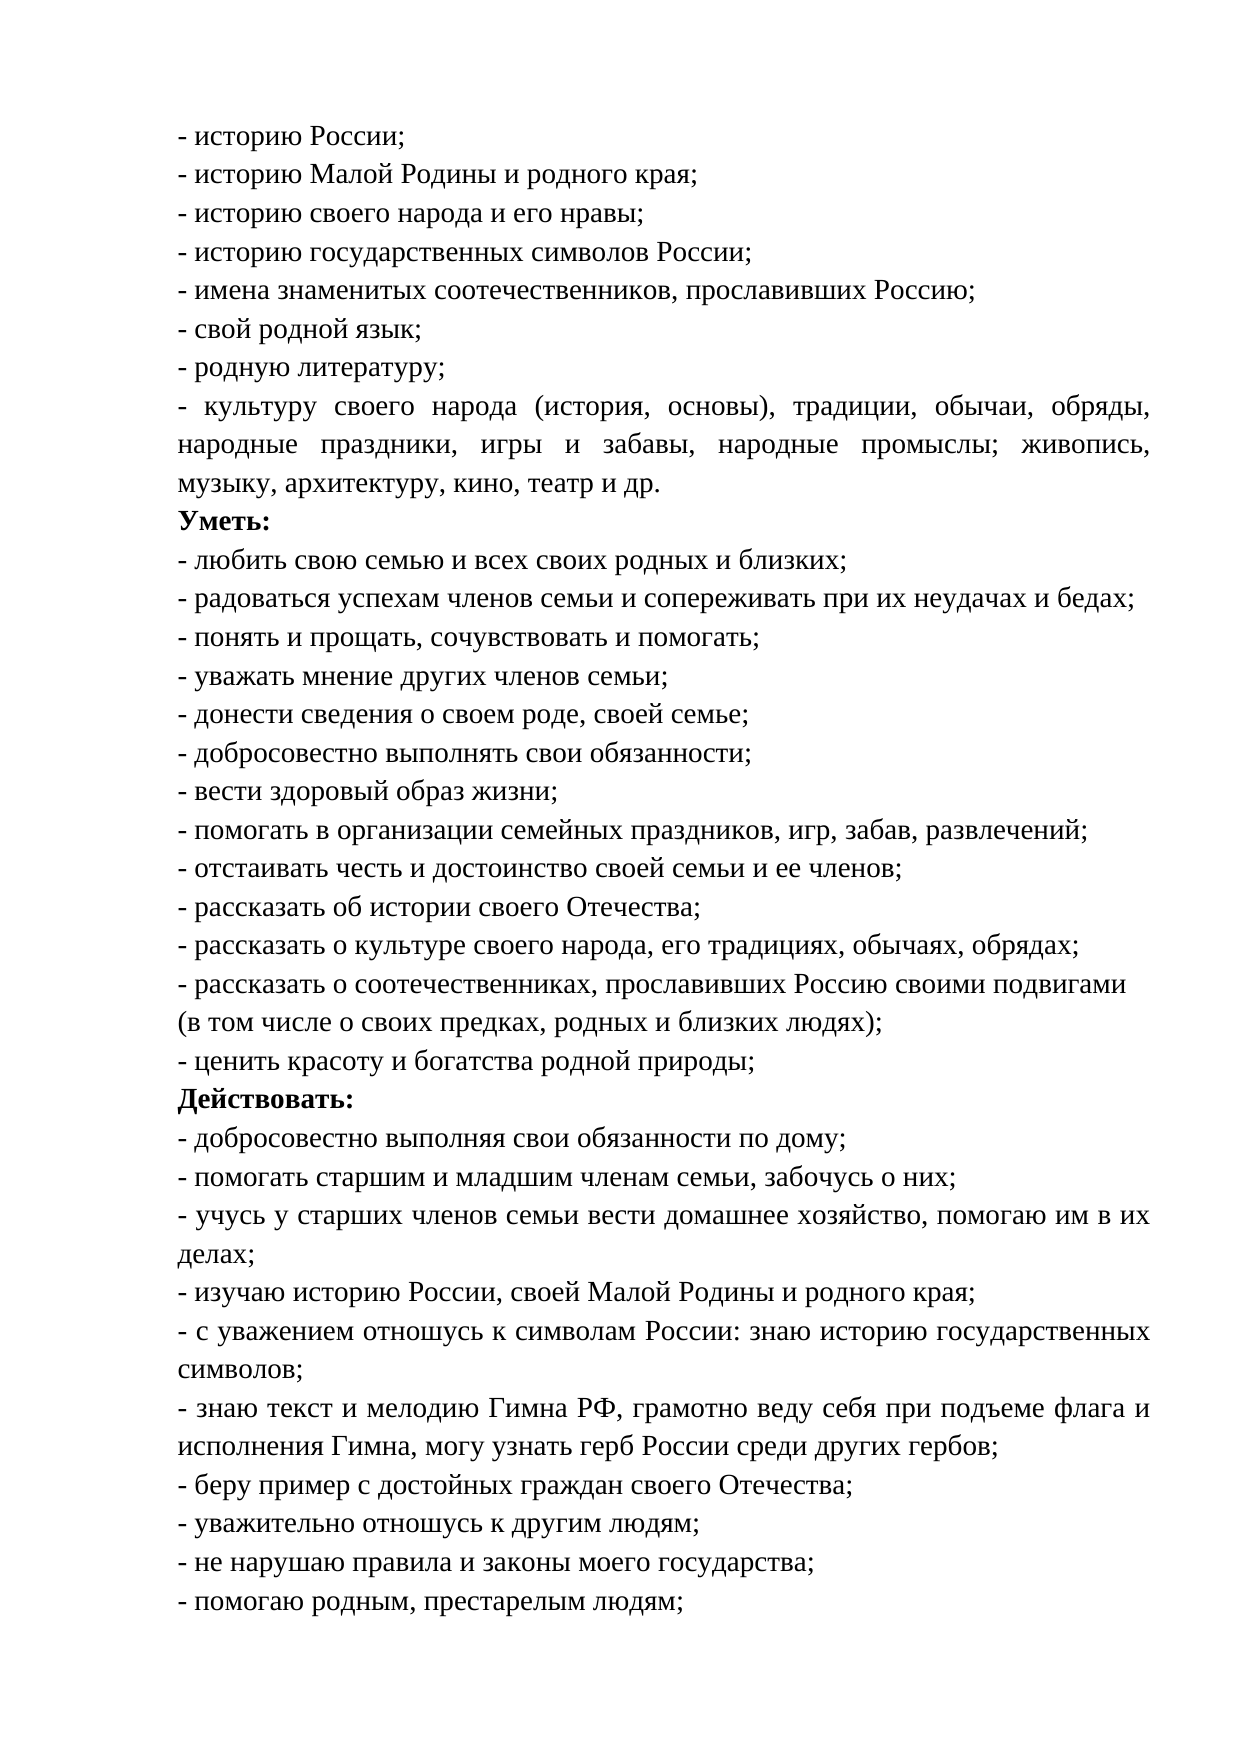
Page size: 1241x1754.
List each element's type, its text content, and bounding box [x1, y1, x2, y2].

text - культуру своего народа (история, основы), традиции, обычаи, обряды, народные праздники, игры и забавы, народные промыслы; живопись, музыку, архитектуру, кино, театр и др. [177, 388, 1152, 498]
text - уважать мнение других членов семьи; [177, 658, 1152, 691]
text - знаю текст и мелодию Гимна РФ, грамотно веду себя при подъеме флага и исполнения Гимна, могу узнать герб России среди других гербов; [177, 1390, 1152, 1462]
text - радоваться успехам членов семьи и сопереживать при их неудачах и бедах; [177, 581, 1152, 614]
text - имена знаменитых соотечественников, прославивших Россию; [177, 272, 1152, 306]
text - помогать в организации семейных праздников, игр, забав, развлечений; [177, 812, 1152, 845]
text - учусь у старших членов семьи вести домашнее хозяйство, помогаю им в их делах; [177, 1197, 1152, 1269]
text - любить свою семью и всех своих родных и близких; [177, 542, 1152, 576]
text - рассказать о культуре своего народа, его традициях, обычаях, обрядах; [177, 927, 1152, 961]
text - помогаю родным, престарелым людям; [177, 1583, 1152, 1616]
text - донести сведения о своем роде, своей семье; [177, 696, 1152, 730]
text - добросовестно выполняя свои обязанности по дому; [177, 1120, 1152, 1154]
text - историю государственных символов России; [177, 234, 1152, 267]
text - беру пример с достойных граждан своего Отечества; [177, 1467, 1152, 1501]
text - уважительно отношусь к другим людям; [177, 1506, 1152, 1539]
text - родную литературу; [177, 349, 1152, 383]
text - не нарушаю правила и законы моего государства; [177, 1544, 1152, 1578]
text - ценить красоту и богатства родной природы; [177, 1043, 1152, 1077]
text (в том числе о своих предках, родных и близких людях); [177, 1004, 1152, 1038]
text - рассказать об истории своего Отечества; [177, 889, 1152, 922]
text - свой родной язык; [177, 311, 1152, 344]
text Уметь: [177, 503, 1152, 537]
text - с уважением отношусь к символам России: знаю историю государственных символов; [177, 1313, 1152, 1385]
text - рассказать о соотечественниках, прославивших Россию своими подвигами [177, 966, 1152, 999]
text - вести здоровый образ жизни; [177, 773, 1152, 807]
text - изучаю историю России, своей Малой Родины и родного края; [177, 1274, 1152, 1308]
text - историю Малой Родины и родного края; [177, 157, 1152, 190]
text - понять и прощать, сочувствовать и помогать; [177, 619, 1152, 653]
text - добросовестно выполнять свои обязанности; [177, 735, 1152, 768]
text - отстаивать честь и достоинство своей семьи и ее членов; [177, 850, 1152, 884]
text - историю России; [177, 118, 1152, 152]
text Действовать: [177, 1082, 1152, 1115]
text - помогать старшим и младшим членам семьи, забочусь о них; [177, 1159, 1152, 1192]
text - историю своего народа и его нравы; [177, 195, 1152, 229]
